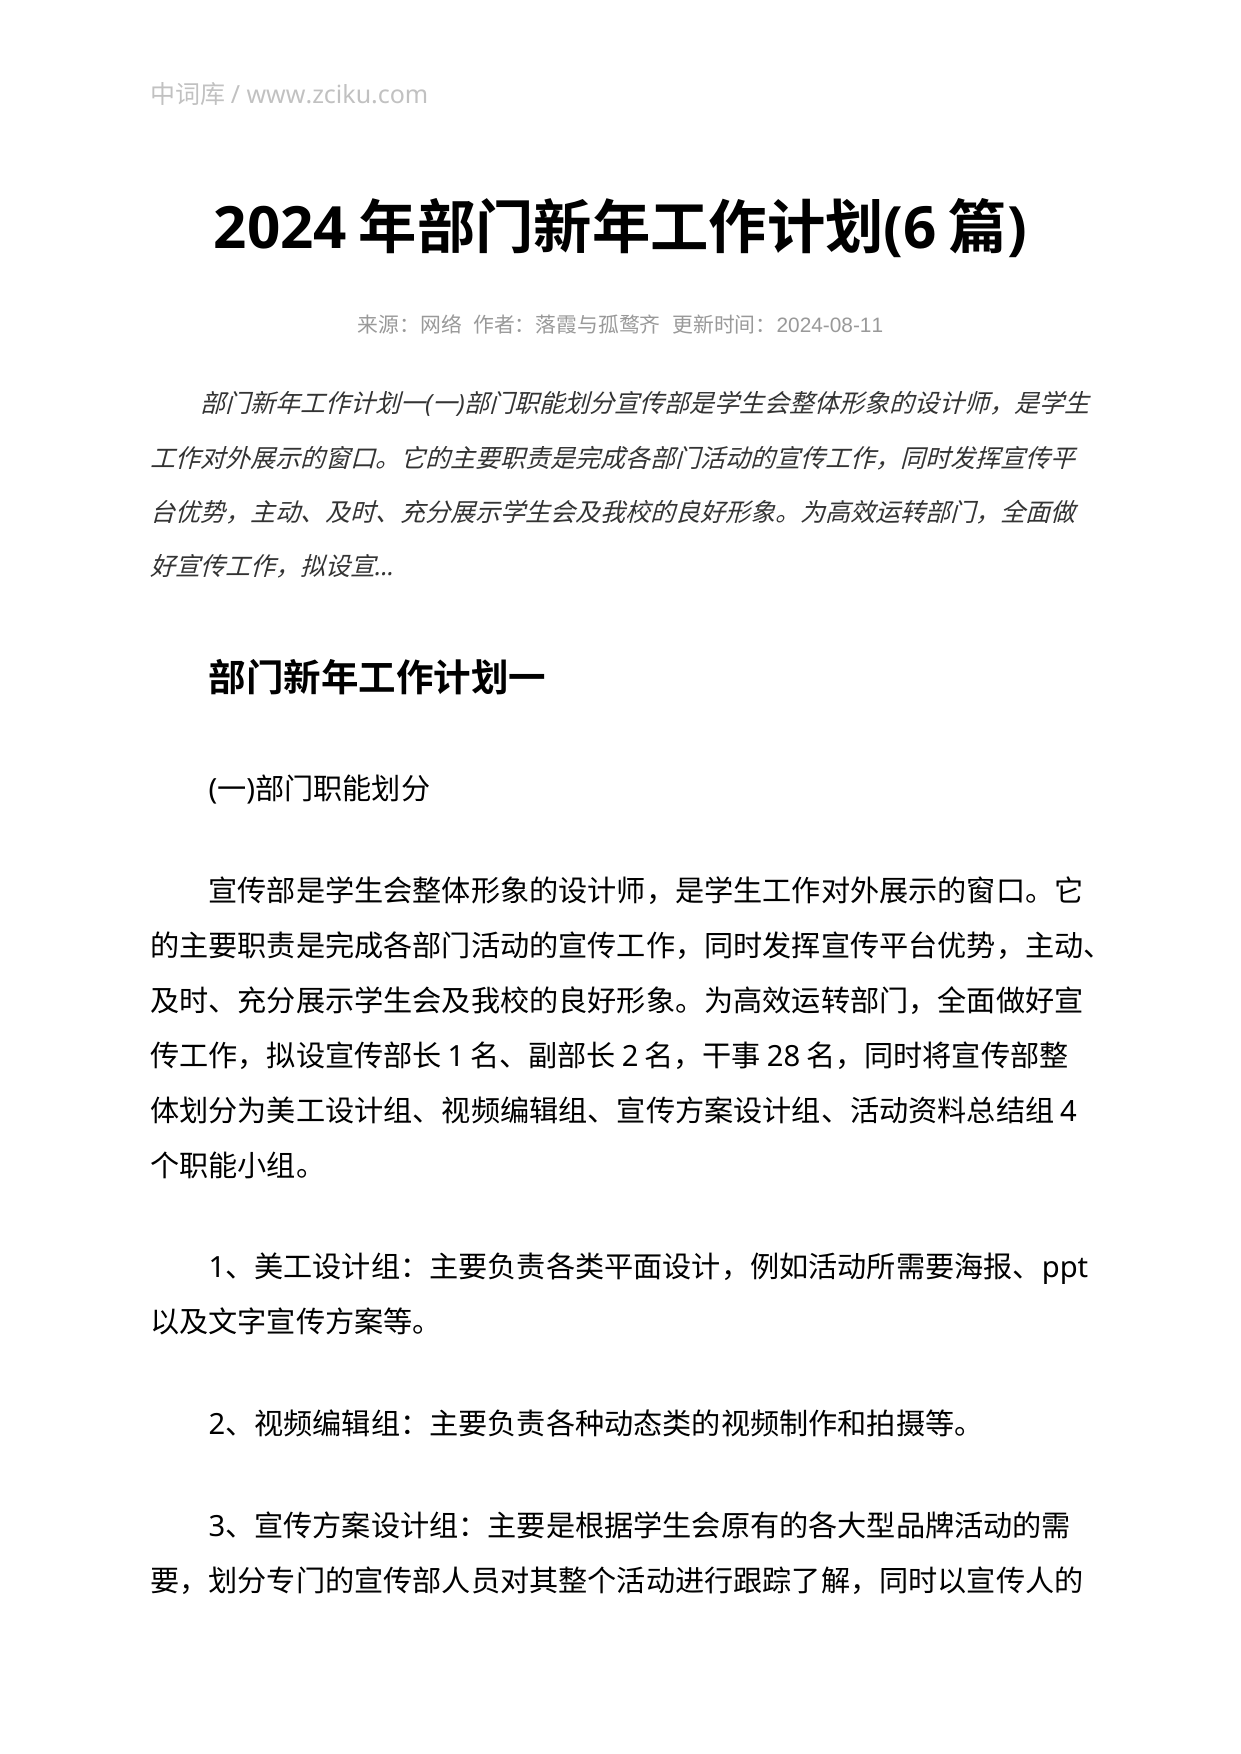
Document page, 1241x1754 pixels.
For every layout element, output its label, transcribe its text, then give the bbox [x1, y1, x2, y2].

text 2、视频编辑组：主要负责各种动态类的视频制作和拍摄等。 [150, 1401, 1090, 1443]
subtitle 2024年部门新年工作计划(6篇) [150, 181, 1090, 266]
text 部门新年工作计划一(一)部门职能划分宣传部是学生会整体形象的设计师，是学生工作对外展示的窗口。它的主要职责是完成各部门活动的宣传工作，同时发挥宣传平台优势，主动、及时、充分展示学生会及我校的良好形象。为高效运转部门，全面做好宣传工作，拟设宣... [150, 384, 1090, 583]
text 来源：网络 作者：落霞与孤鹜齐 更新时间：2024-08-11 [150, 313, 1090, 337]
text (一)部门职能划分 [150, 766, 1090, 808]
text 1、美工设计组：主要负责各类平面设计，例如活动所需要海报、ppt以及文字宣传方案等。 [150, 1244, 1090, 1341]
text 部门新年工作计划一 [150, 648, 1090, 702]
text 宣传部是学生会整体形象的设计师，是学生工作对外展示的窗口。它的主要职责是完成各部门活动的宣传工作，同时发挥宣传平台优势，主动、及时、充分展示学生会及我校的良好形象。为高效运转部门，全面做好宣传工作，拟设宣传部长1名、副部长2名，干事28名，同时将宣传部整体划分为美工设计组、视频编辑组、宣传方案设计组、活动资料总结组4个职能小组。 [150, 867, 1090, 1184]
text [150, 1503, 1090, 1600]
